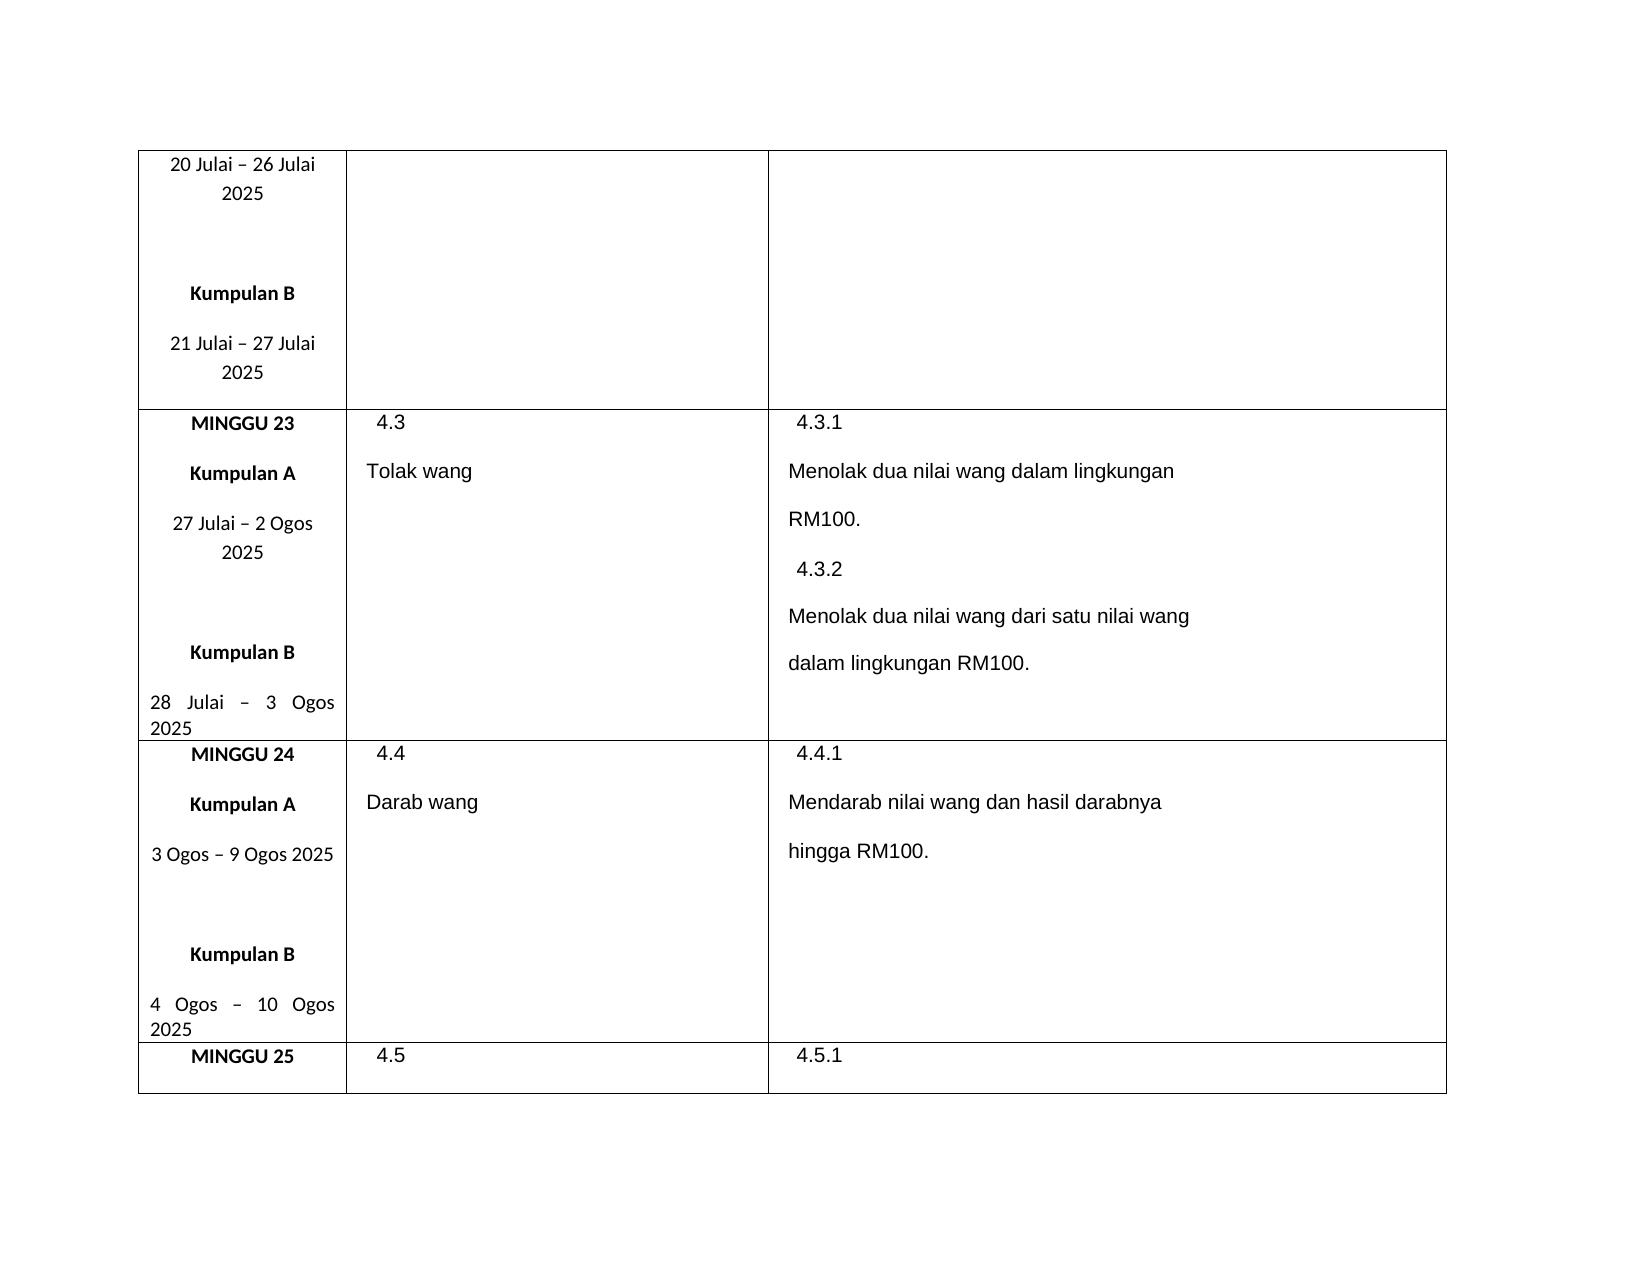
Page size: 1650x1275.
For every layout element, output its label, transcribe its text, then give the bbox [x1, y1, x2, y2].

table_cell MINGGU 24 Kumpulan A 3 Ogos – 9 Ogos 2025 Kumpulan B 4 Ogos – 10 Ogos 2025 [139, 741, 346, 1042]
table_cell 4.3.1 Menolak dua nilai wang dalam lingkungan RM100. 4.3.2 Menolak dua nilai wang dari satu nilai wang dalam lingkungan RM100. [769, 410, 1446, 740]
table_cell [139, 151, 346, 409]
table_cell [769, 1043, 1446, 1093]
table_cell MINGGU 23 Kumpulan A 27 Julai – 2 Ogos 2025 Kumpulan B 28 Julai – 3 Ogos 2025 [139, 410, 346, 740]
table_cell [347, 151, 768, 409]
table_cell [139, 1043, 346, 1093]
table_cell [769, 151, 1446, 409]
table_cell 4.3 Tolak wang [347, 410, 768, 740]
table_cell 4.5 Bahagi wang [347, 1043, 768, 1093]
table_cell 4.4 Darab wang [347, 741, 768, 1042]
table_cell 4.4.1 Mendarab nilai wang dan hasil darabnya hingga RM100. [769, 741, 1446, 1042]
